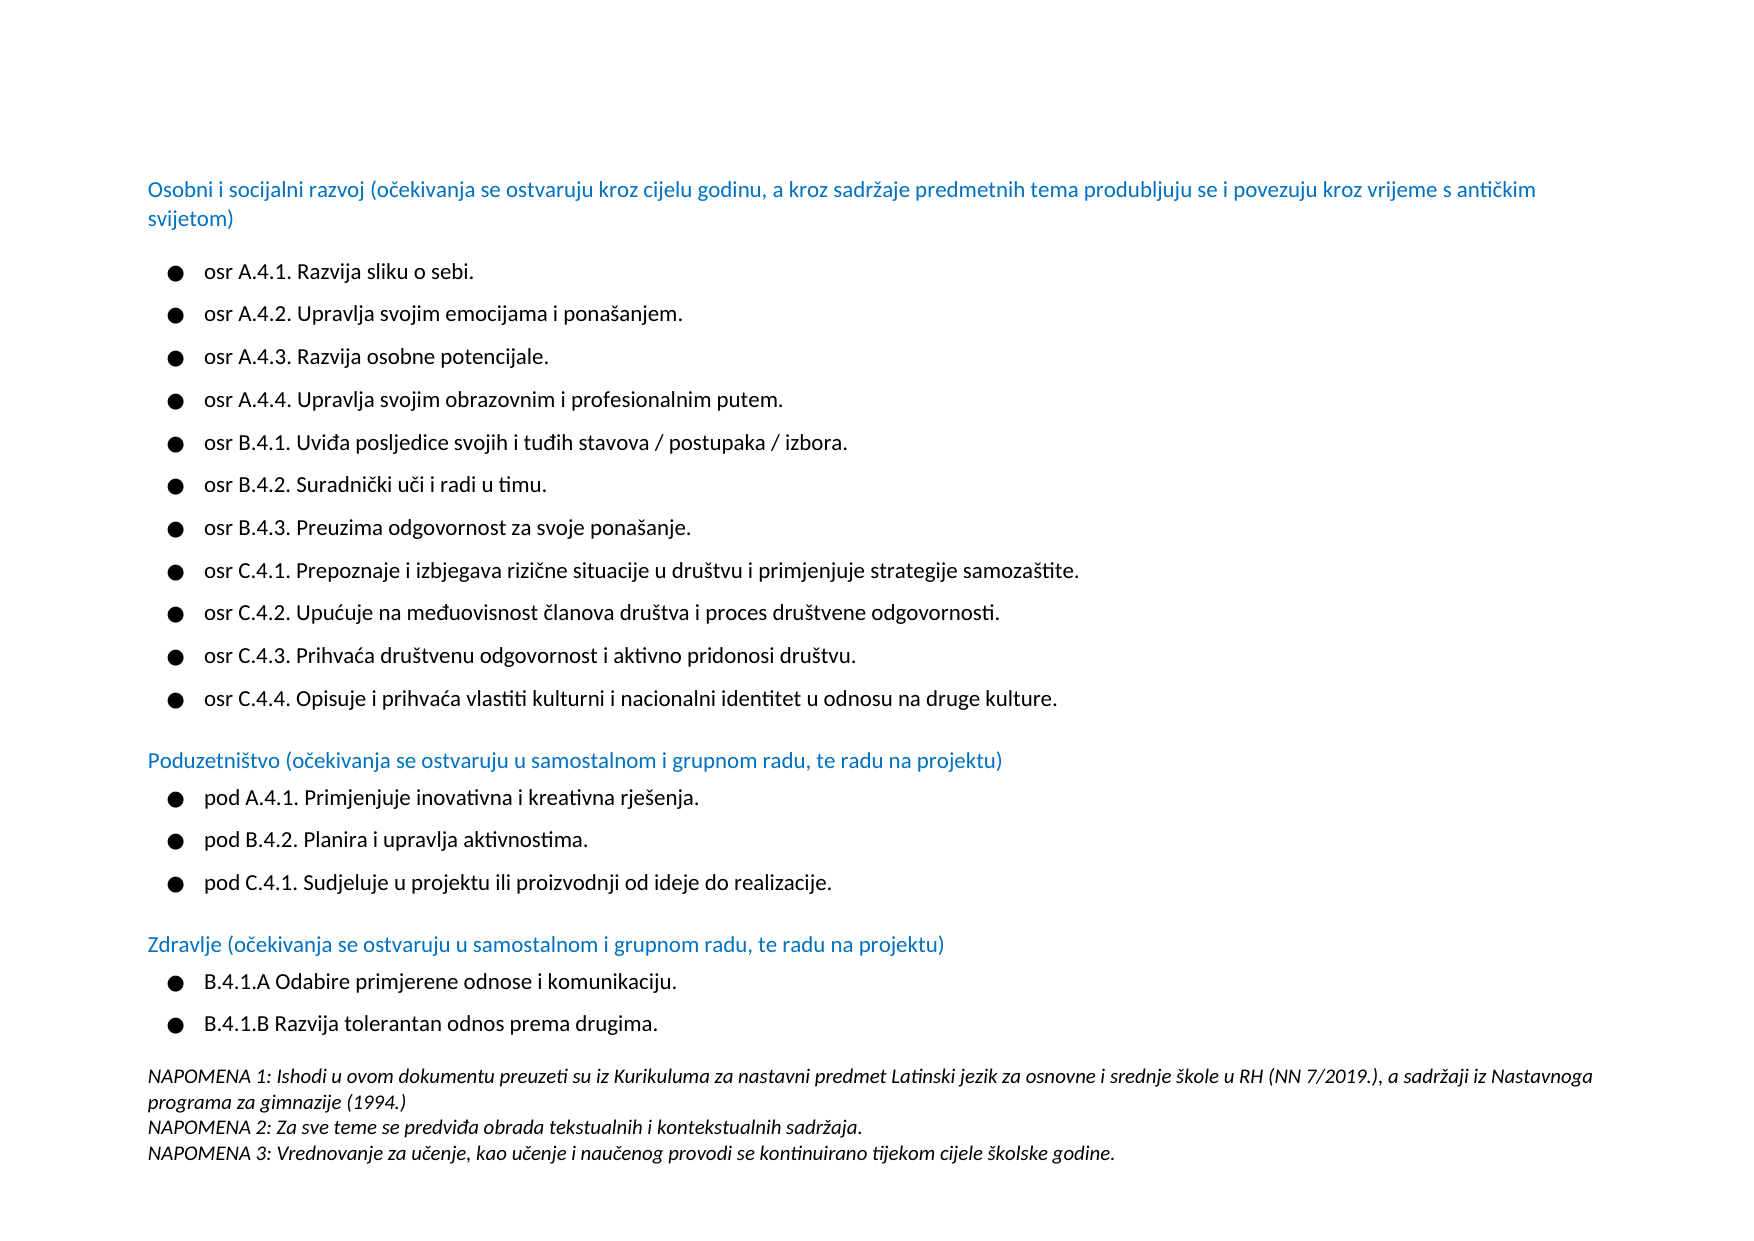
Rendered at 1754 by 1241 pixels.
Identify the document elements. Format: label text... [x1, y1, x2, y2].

text Poduzetništvo (očekivanja se ostvaruju u samostalnom i grupnom radu, te radu na projektu) [148, 746, 1606, 774]
list osr A.4.3. Razvija osobne potencijale. [166, 334, 1606, 376]
list pod A.4.1. Primjenjuje inovativna i kreativna rješenja. [166, 774, 1606, 817]
list osr A.4.1. Razvija sliku o sebi. [166, 248, 1606, 291]
list osr B.4.1. Uviđa posljedice svojih i tuđih stavova / postupaka / izbora. [166, 419, 1606, 462]
list B.4.1.B Razvija tolerantan odnos prema drugima. [166, 1001, 1606, 1044]
list osr C.4.4. Opisuje i prihvaća vlastiti kulturni i nacionalni identitet u odnosu na druge kulture. [166, 675, 1606, 718]
list B.4.1.A Odabire primjerene odnose i komunikaciju. [166, 958, 1606, 1001]
list osr A.4.4. Upravlja svojim obrazovnim i profesionalnim putem. [166, 376, 1606, 419]
list osr C.4.2. Upućuje na međuovisnost članova društva i proces društvene odgovornosti. [166, 590, 1606, 633]
text Osobni i socijalni razvoj (očekivanja se ostvaruju kroz cijelu godinu, a kroz sadržaje predmetnih tema produbljuju se i povezuju kroz vrijeme s antičkim svijetom) [148, 176, 1606, 232]
list osr B.4.2. Suradnički uči i radi u timu. [166, 462, 1606, 504]
list osr C.4.3. Prihvaća društvenu odgovornost i aktivno pridonosi društvu. [166, 633, 1606, 675]
list pod C.4.1. Sudjeluje u projektu ili proizvodnji od ideje do realizacije. [166, 859, 1606, 902]
list osr C.4.1. Prepoznaje i izbjegava rizične situacije u društvu i primjenjuje strategije samozaštite. [166, 547, 1606, 590]
list osr B.4.3. Preuzima odgovornost za svoje ponašanje. [166, 504, 1606, 547]
list pod B.4.2. Planira i upravlja aktivnostima. [166, 817, 1606, 859]
text Zdravlje (očekivanja se ostvaruju u samostalnom i grupnom radu, te radu na projektu) [148, 930, 1606, 958]
list osr A.4.2. Upravlja svojim emocijama i ponašanjem. [166, 291, 1606, 334]
